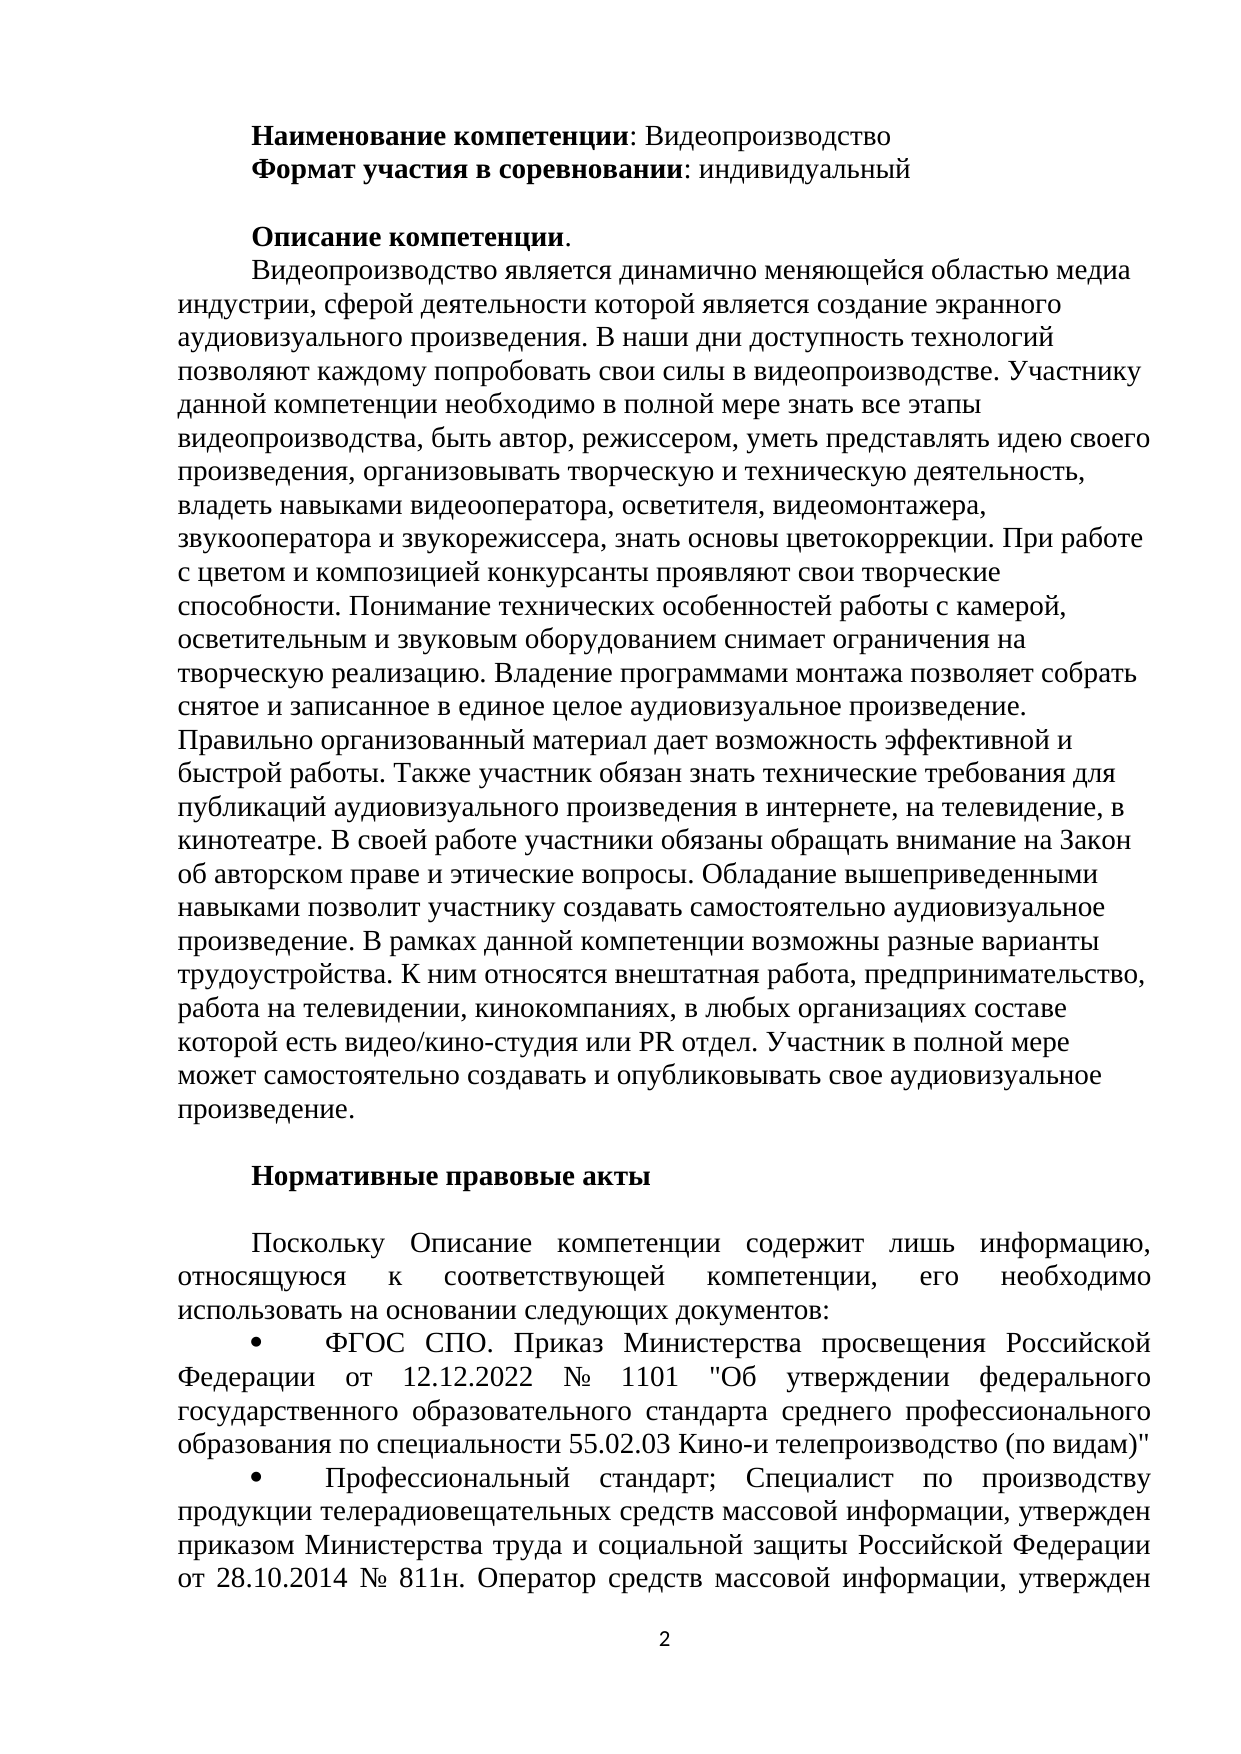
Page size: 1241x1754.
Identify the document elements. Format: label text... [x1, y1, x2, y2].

text Видеопроизводство является динамично меняющейся областью медиа индустрии, сферой деятельности которой является создание экранного аудиовизуального произведения. В наши дни доступность технологий позволяют каждому попробовать свои силы в видеопроизводстве. Участнику данной компетенции необходимо в полной мере знать все этапы видеопроизводства, быть автор, режиссером, уметь представлять идею своего произведения, организовывать творческую и техническую деятельность, владеть навыками видеооператора, осветителя, видеомонтажера, звукооператора и звукорежиссера, знать основы цветокоррекции. При работе с цветом и композицией конкурсанты проявляют свои творческие способности. Понимание технических особенностей работы с камерой, осветительным и звуковым оборудованием снимает ограничения на творческую реализацию. Владение программами монтажа позволяет собрать снятое и записанное в единое целое аудиовизуальное произведение. Правильно организованный материал дает возможность эффективной и быстрой работы. Также участник обязан знать технические требования для публикаций аудиовизуального произведения в интернете, на телевидение, в кинотеатре. В своей работе участники обязаны обращать внимание на Закон об авторском праве и этические вопросы. Обладание вышеприведенными навыками позволит участнику создавать самостоятельно аудиовизуальное произведение. В рамках данной компетенции возможны разные варианты трудоустройства. К ним относятся внештатная работа, предпринимательство, работа на телевидении, кинокомпаниях, в любых организациях составе которой есть видео/кино-студия или PR отдел. Участник в полной мере может самостоятельно создавать и опубликовывать свое аудиовизуальное произведение. [177, 252, 1152, 1124]
text Поскольку Описание компетенции содержит лишь информацию, относящуюся к соответствующей компетенции, его необходимо использовать на основании следующих документов: [177, 1225, 1152, 1326]
list ФГОС СПО. Приказ Министерства просвещения Российской Федерации от 12.12.2022 № 1101 "Об утверждении федерального государственного образовательного стандарта среднего профессионального образования по специальности 55.02.03 Кино-и телепроизводство (по видам)" [177, 1326, 1152, 1460]
text Наименование компетенции: Видеопроизводство [177, 118, 1152, 152]
text Формат участия в соревновании: индивидуальный [177, 152, 1152, 185]
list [177, 1460, 1152, 1594]
text Нормативные правовые акты [177, 1158, 1152, 1191]
text Описание компетенции. [177, 219, 1152, 252]
